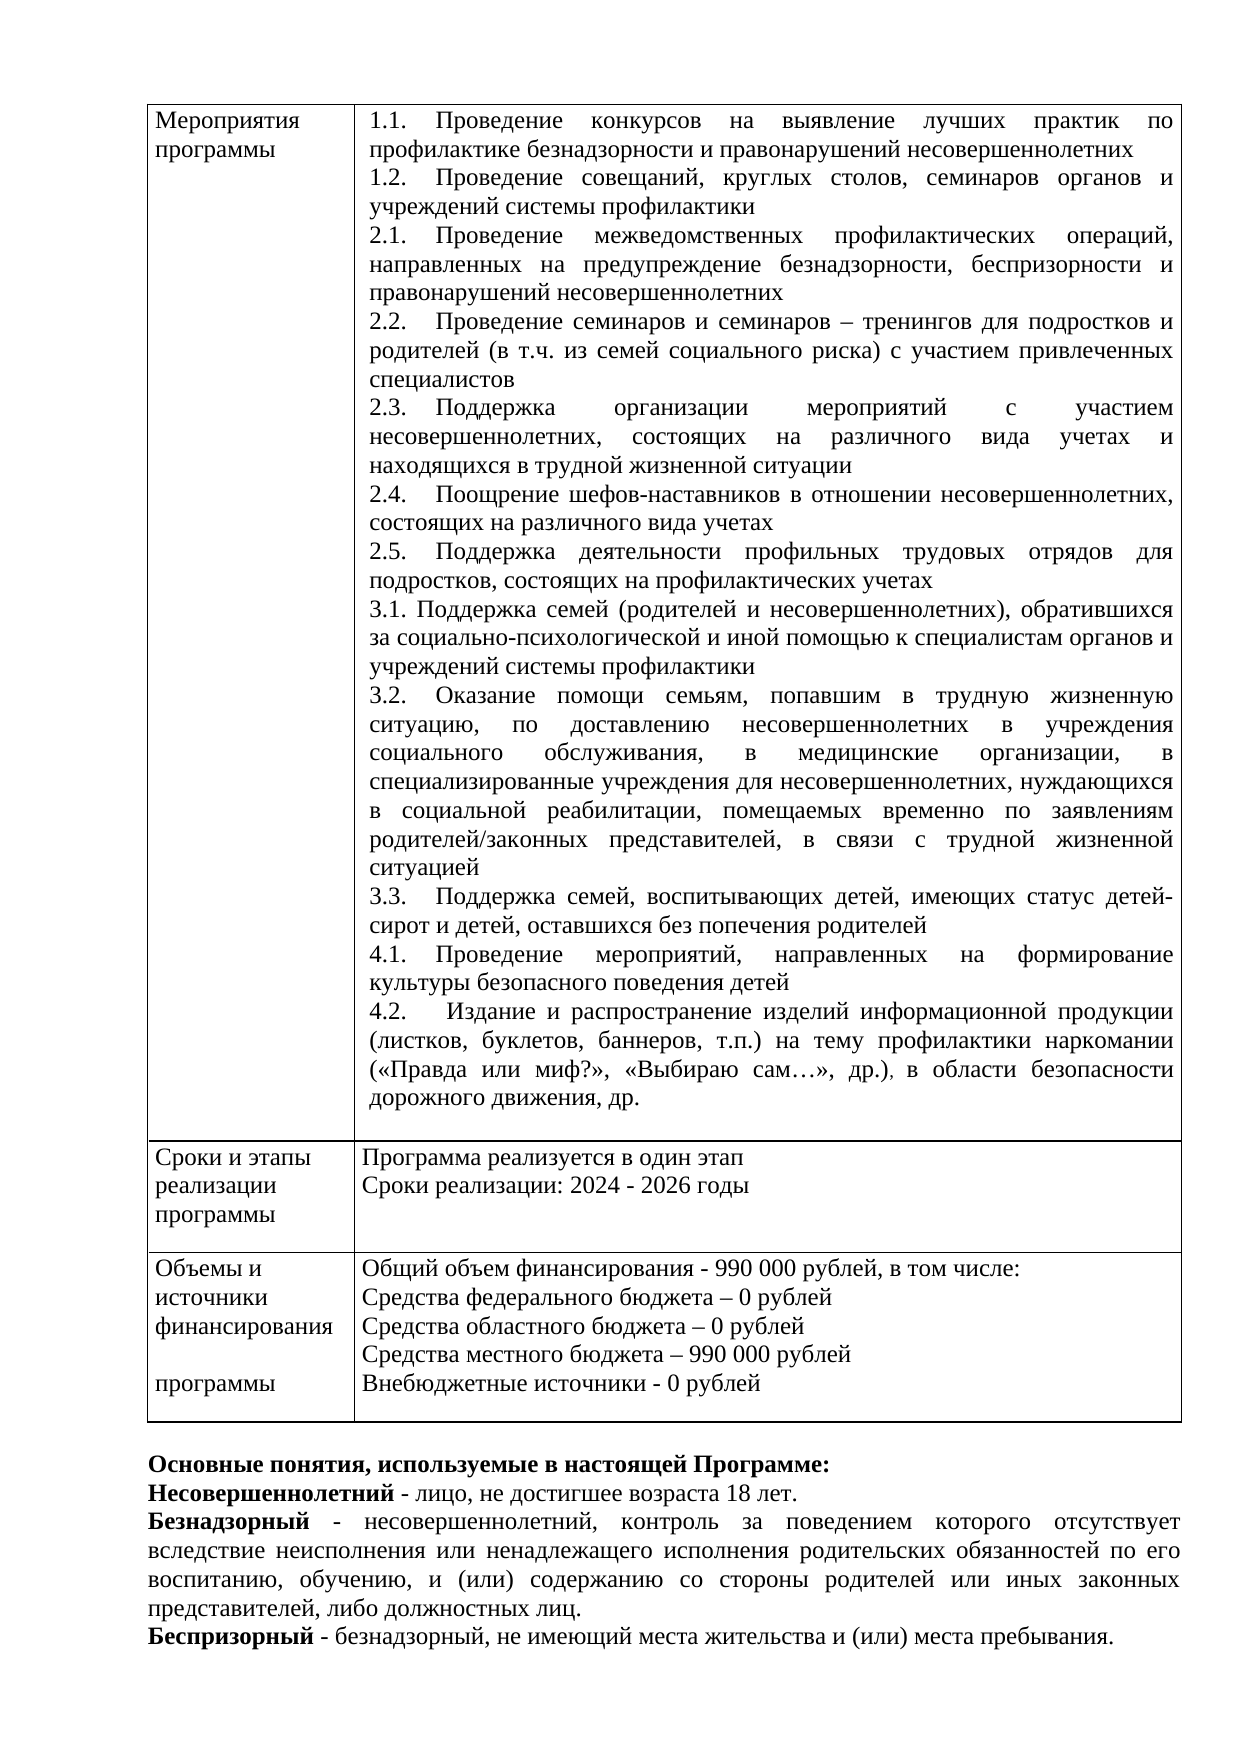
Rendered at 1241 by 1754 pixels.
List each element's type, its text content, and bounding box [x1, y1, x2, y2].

table_cell Сроки и этапы реализации программы [148, 1141, 354, 1252]
table_cell Проведение конкурсов на выявление лучших практик по профилактике безнадзорности и правонарушений несовершеннолетних Проведение совещаний, круглых столов, семинаров органов и учреждений системы профилактики Проведение межведомственных профилактических операций, направленных на предупреждение безнадзорности, беспризорности и правонарушений несовершеннолетних Проведение семинаров и семинаров – тренингов для подростков и родителей (в т.ч. из семей социального риска) с участием привлеченных специалистов Поддержка организации мероприятий с участием несовершеннолетних, состоящих на различного вида учетах и находящихся в трудной жизненной ситуации Поощрение шефов-наставников в отношении несовершеннолетних, состоящих на различного вида учетах Поддержка деятельности профильных трудовых отрядов для подростков, состоящих на профилактических учетах 3.1. Поддержка семей (родителей и несовершеннолетних), обратившихся за социально-психологической и иной помощью к специалистам органов и учреждений системы профилактики Оказание помощи семьям, попавшим в трудную жизненную ситуацию, по доставлению несовершеннолетних в учреждения социального обслуживания, в медицинские организации, в специализированные учреждения для несовершеннолетних, нуждающихся в социальной реабилитации, помещаемых временно по заявлениям родителей/законных представителей, в связи с трудной жизненной ситуацией Поддержка семей, воспитывающих детей, имеющих статус детей-сирот и детей, оставшихся без попечения родителей Проведение мероприятий, направленных на формирование культуры безопасного поведения детей Издание и распространение изделий информационной продукции (листков, буклетов, баннеров, т.п.) на тему профилактики наркомании («Правда или миф?», «Выбираю сам…», др.), в области безопасности дорожного движения, др. [355, 105, 1181, 1140]
text Беспризорный - безнадзорный, не имеющий места жительства и (или) места пребывания. [148, 1621, 1181, 1650]
text Несовершеннолетний - лицо, не достигшее возраста 18 лет. [148, 1478, 1181, 1506]
text Безнадзорный - несовершеннолетний, контроль за поведением которого отсутствует вследствие неисполнения или ненадлежащего исполнения родительских обязанностей по его воспитанию, обучению, и (или) содержанию со стороны родителей или иных законных представителей, либо должностных лиц. [148, 1506, 1181, 1621]
table_cell Объемы и источники финансирования программы [148, 1253, 354, 1421]
table_cell Мероприятия программы [148, 105, 354, 1140]
text Основные понятия, используемые в настоящей Программе: [148, 1449, 1181, 1478]
table_cell Программа реализуется в один этап Сроки реализации: 2024 - 2026 годы [355, 1142, 1181, 1252]
table_cell Общий объем финансирования - 990 000 рублей, в том числе: Средства федерального бюджета – 0 рублей Средства областного бюджета – 0 рублей Средства местного бюджета – 990 000 рублей Внебюджетные источники - 0 рублей [355, 1253, 1181, 1421]
